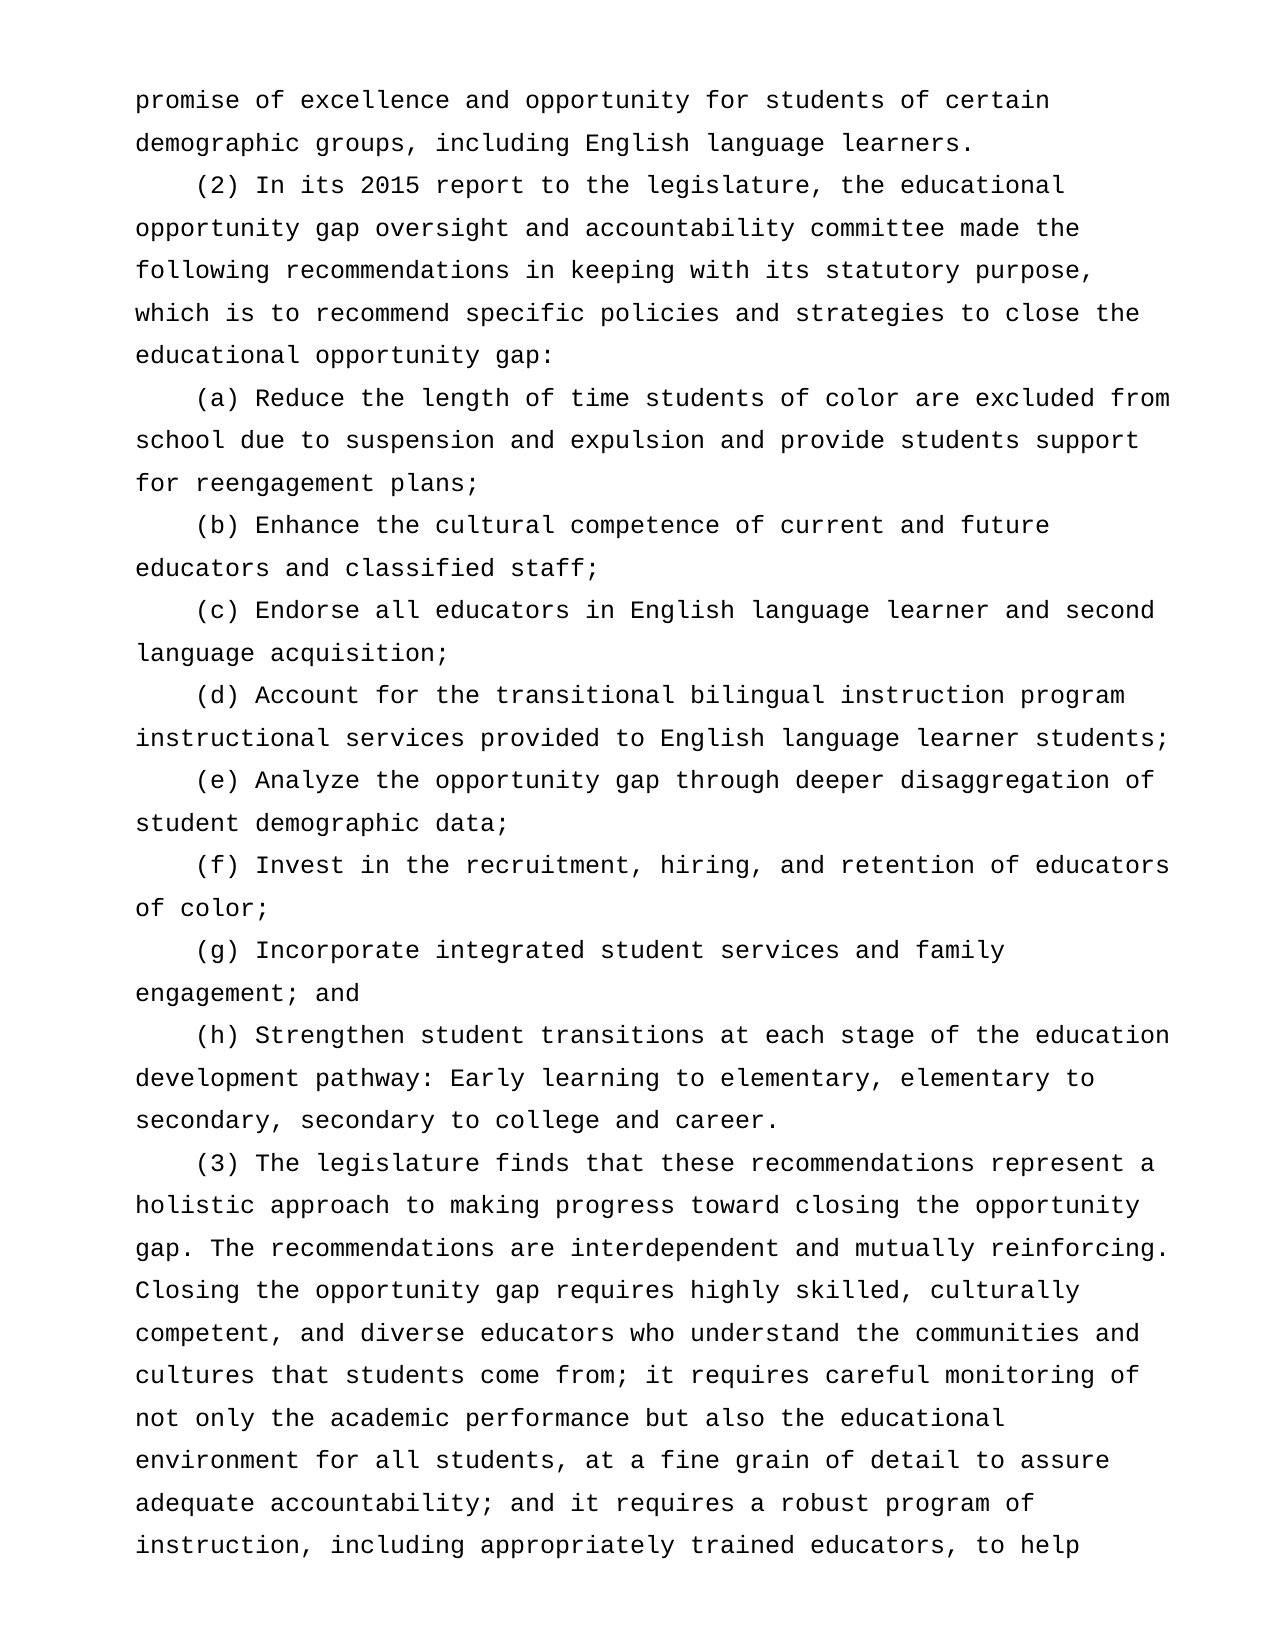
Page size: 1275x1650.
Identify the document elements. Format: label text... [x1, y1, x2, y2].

text (2) In its 2015 report to the legislature, the educational opportunity gap oversight and accountability committee made the following recommendations in keeping with its statutory purpose, which is to recommend specific policies and strategies to close the educational opportunity gap: [135, 160, 1170, 372]
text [135, 1137, 1170, 1562]
text (a) Reduce the length of time students of color are excluded from school due to suspension and expulsion and provide students support for reengagement plans; [135, 372, 1170, 500]
text (h) Strengthen student transitions at each stage of the education development pathway: Early learning to elementary, elementary to secondary, secondary to college and career. [135, 1010, 1170, 1137]
text (b) Enhance the cultural competence of current and future educators and classified staff; [135, 500, 1170, 585]
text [135, 75, 1170, 160]
text (g) Incorporate integrated student services and family engagement; and [135, 925, 1170, 1010]
text (f) Invest in the recruitment, hiring, and retention of educators of color; [135, 840, 1170, 925]
text (c) Endorse all educators in English language learner and second language acquisition; [135, 585, 1170, 670]
text (e) Analyze the opportunity gap through deeper disaggregation of student demographic data; [135, 755, 1170, 840]
text (d) Account for the transitional bilingual instruction program instructional services provided to English language learner students; [135, 670, 1170, 755]
